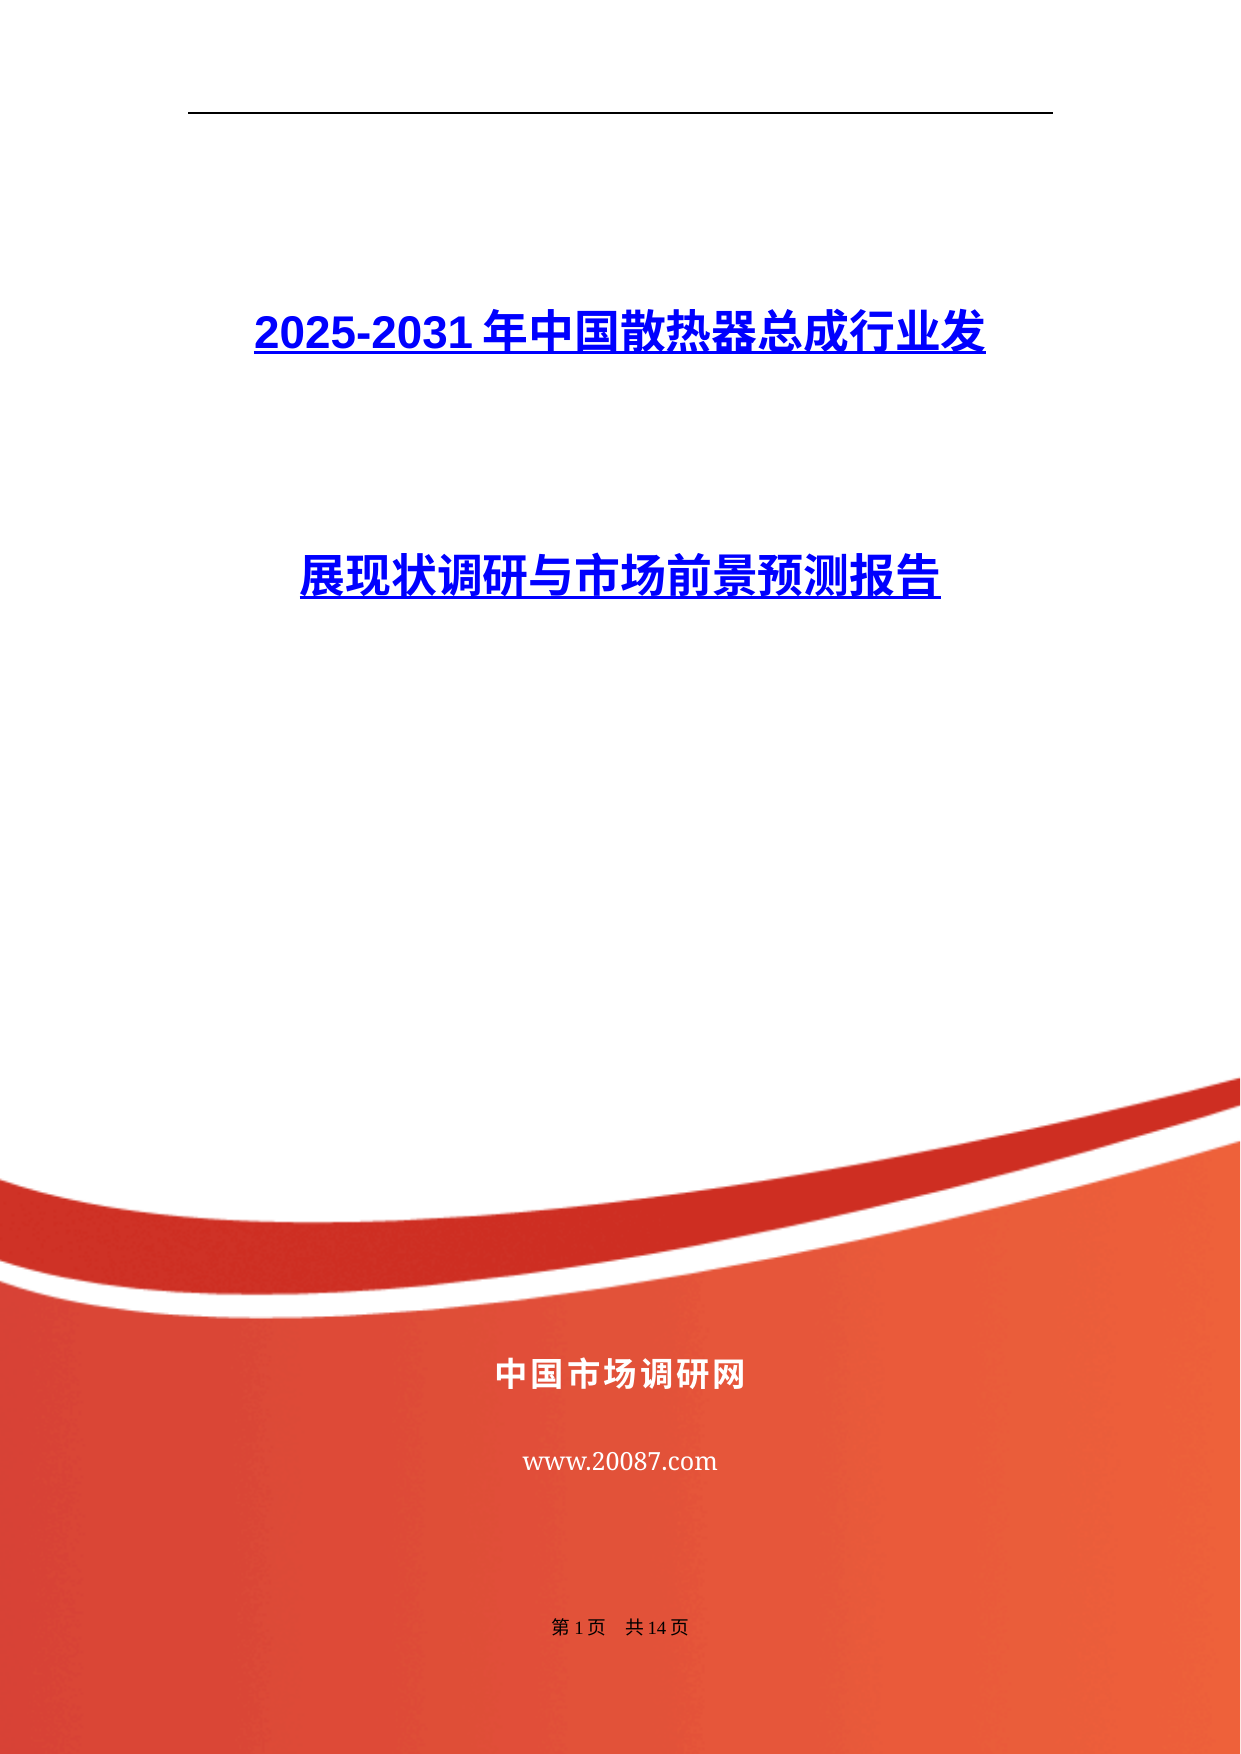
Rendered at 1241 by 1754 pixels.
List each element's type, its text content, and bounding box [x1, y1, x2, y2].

picture [0, 1006, 1241, 1754]
table_header 2025-2031年中国散热器总成行业发展现状调研与市场前景预测报告 [188, 207, 1053, 773]
subtitle 中国市场调研网 [187, 1339, 1053, 1404]
text www.20087.com [187, 1428, 1053, 1493]
